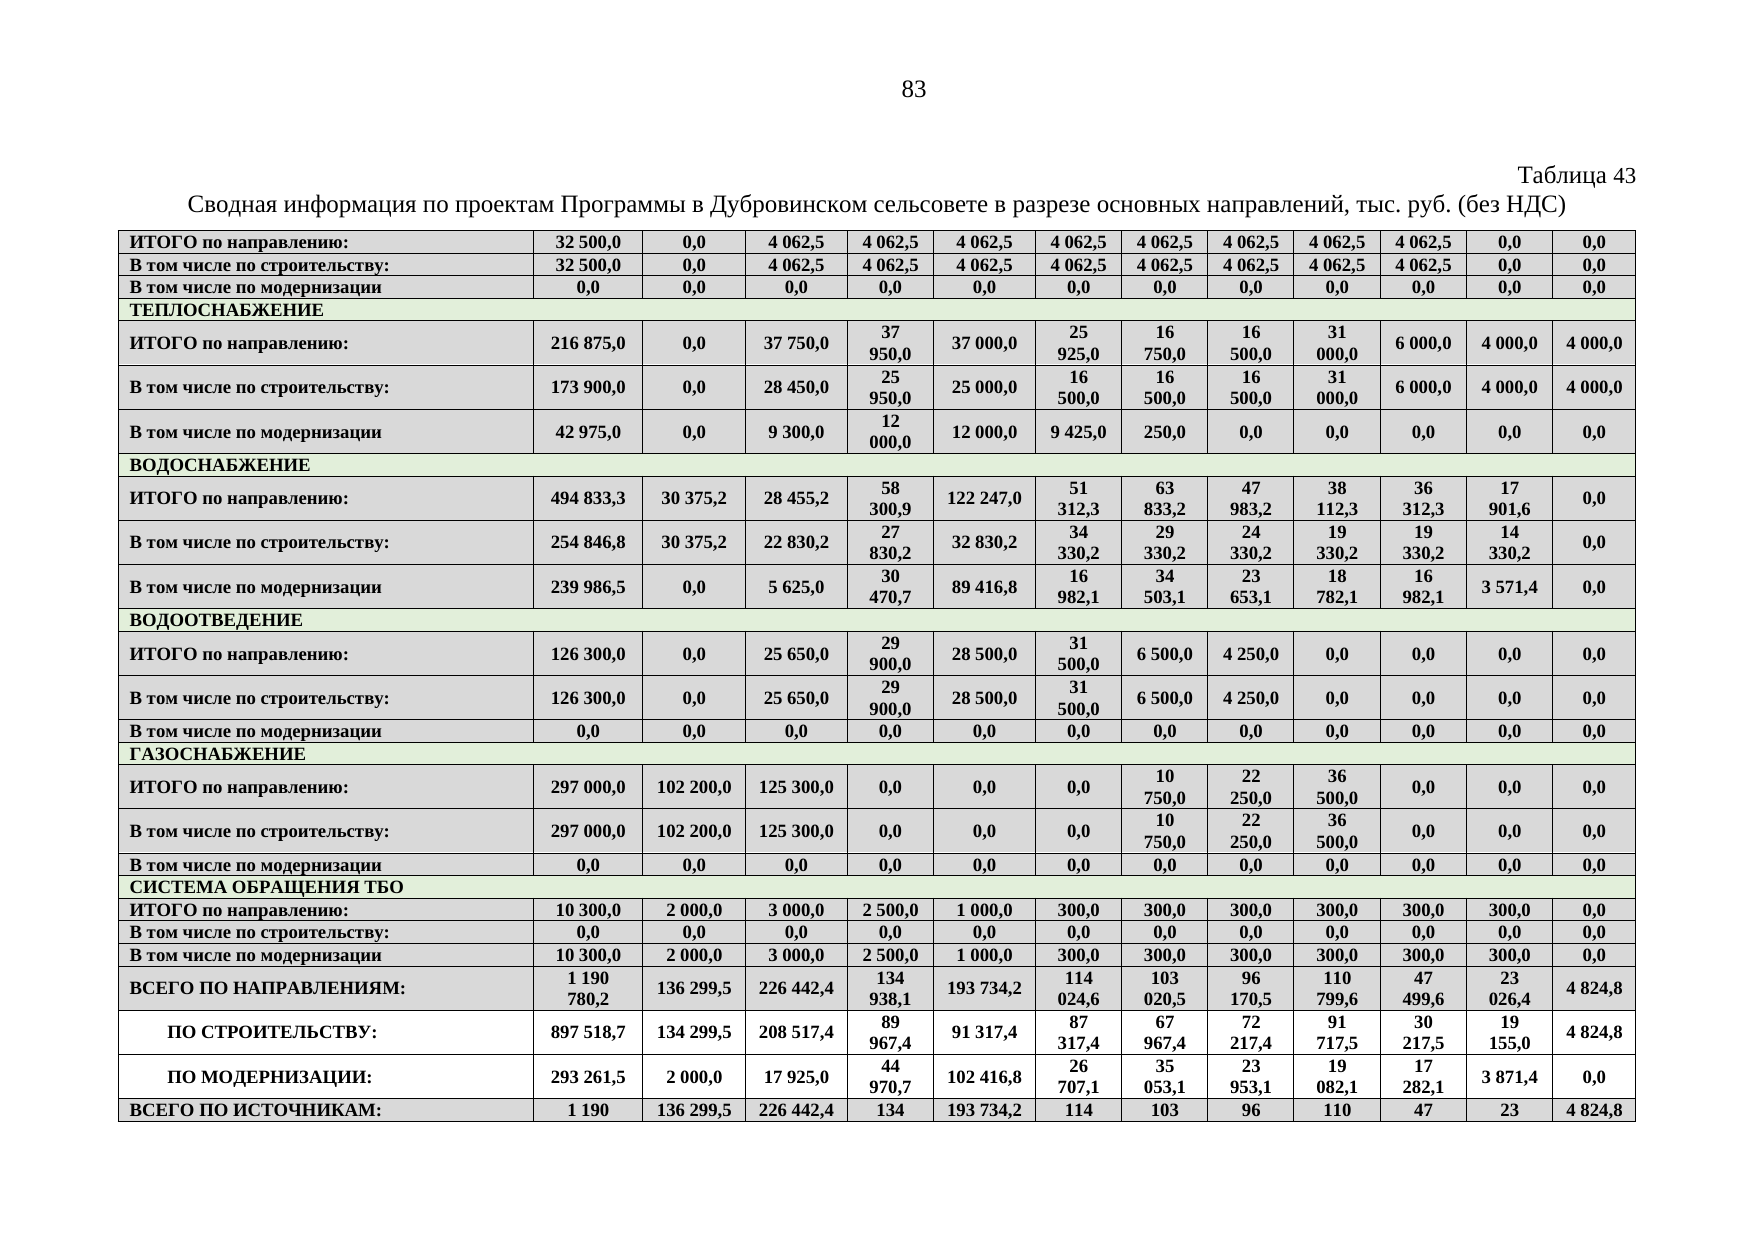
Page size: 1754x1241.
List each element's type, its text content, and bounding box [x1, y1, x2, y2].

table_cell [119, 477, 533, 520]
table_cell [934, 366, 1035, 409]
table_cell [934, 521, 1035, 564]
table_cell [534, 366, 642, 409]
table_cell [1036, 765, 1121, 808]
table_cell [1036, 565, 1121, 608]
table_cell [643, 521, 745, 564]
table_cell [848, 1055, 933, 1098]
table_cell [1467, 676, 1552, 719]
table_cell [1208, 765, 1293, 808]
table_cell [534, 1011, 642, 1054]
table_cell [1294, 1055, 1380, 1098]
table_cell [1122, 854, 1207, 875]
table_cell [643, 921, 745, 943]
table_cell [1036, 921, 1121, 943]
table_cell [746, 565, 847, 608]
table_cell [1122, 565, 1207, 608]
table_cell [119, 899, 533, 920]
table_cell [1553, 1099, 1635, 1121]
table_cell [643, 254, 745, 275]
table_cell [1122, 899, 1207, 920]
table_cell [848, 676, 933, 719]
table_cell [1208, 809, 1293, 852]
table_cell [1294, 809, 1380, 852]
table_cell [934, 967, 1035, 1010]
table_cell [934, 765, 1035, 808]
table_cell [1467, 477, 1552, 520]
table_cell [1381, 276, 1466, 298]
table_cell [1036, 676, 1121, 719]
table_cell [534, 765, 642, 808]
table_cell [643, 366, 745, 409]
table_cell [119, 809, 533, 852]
text Таблица 43 [118, 160, 1636, 189]
text Сводная информация по проектам Программы в Дубровинском сельсовете в разрезе основных направлений, тыс. руб. (без НДС) [118, 189, 1636, 217]
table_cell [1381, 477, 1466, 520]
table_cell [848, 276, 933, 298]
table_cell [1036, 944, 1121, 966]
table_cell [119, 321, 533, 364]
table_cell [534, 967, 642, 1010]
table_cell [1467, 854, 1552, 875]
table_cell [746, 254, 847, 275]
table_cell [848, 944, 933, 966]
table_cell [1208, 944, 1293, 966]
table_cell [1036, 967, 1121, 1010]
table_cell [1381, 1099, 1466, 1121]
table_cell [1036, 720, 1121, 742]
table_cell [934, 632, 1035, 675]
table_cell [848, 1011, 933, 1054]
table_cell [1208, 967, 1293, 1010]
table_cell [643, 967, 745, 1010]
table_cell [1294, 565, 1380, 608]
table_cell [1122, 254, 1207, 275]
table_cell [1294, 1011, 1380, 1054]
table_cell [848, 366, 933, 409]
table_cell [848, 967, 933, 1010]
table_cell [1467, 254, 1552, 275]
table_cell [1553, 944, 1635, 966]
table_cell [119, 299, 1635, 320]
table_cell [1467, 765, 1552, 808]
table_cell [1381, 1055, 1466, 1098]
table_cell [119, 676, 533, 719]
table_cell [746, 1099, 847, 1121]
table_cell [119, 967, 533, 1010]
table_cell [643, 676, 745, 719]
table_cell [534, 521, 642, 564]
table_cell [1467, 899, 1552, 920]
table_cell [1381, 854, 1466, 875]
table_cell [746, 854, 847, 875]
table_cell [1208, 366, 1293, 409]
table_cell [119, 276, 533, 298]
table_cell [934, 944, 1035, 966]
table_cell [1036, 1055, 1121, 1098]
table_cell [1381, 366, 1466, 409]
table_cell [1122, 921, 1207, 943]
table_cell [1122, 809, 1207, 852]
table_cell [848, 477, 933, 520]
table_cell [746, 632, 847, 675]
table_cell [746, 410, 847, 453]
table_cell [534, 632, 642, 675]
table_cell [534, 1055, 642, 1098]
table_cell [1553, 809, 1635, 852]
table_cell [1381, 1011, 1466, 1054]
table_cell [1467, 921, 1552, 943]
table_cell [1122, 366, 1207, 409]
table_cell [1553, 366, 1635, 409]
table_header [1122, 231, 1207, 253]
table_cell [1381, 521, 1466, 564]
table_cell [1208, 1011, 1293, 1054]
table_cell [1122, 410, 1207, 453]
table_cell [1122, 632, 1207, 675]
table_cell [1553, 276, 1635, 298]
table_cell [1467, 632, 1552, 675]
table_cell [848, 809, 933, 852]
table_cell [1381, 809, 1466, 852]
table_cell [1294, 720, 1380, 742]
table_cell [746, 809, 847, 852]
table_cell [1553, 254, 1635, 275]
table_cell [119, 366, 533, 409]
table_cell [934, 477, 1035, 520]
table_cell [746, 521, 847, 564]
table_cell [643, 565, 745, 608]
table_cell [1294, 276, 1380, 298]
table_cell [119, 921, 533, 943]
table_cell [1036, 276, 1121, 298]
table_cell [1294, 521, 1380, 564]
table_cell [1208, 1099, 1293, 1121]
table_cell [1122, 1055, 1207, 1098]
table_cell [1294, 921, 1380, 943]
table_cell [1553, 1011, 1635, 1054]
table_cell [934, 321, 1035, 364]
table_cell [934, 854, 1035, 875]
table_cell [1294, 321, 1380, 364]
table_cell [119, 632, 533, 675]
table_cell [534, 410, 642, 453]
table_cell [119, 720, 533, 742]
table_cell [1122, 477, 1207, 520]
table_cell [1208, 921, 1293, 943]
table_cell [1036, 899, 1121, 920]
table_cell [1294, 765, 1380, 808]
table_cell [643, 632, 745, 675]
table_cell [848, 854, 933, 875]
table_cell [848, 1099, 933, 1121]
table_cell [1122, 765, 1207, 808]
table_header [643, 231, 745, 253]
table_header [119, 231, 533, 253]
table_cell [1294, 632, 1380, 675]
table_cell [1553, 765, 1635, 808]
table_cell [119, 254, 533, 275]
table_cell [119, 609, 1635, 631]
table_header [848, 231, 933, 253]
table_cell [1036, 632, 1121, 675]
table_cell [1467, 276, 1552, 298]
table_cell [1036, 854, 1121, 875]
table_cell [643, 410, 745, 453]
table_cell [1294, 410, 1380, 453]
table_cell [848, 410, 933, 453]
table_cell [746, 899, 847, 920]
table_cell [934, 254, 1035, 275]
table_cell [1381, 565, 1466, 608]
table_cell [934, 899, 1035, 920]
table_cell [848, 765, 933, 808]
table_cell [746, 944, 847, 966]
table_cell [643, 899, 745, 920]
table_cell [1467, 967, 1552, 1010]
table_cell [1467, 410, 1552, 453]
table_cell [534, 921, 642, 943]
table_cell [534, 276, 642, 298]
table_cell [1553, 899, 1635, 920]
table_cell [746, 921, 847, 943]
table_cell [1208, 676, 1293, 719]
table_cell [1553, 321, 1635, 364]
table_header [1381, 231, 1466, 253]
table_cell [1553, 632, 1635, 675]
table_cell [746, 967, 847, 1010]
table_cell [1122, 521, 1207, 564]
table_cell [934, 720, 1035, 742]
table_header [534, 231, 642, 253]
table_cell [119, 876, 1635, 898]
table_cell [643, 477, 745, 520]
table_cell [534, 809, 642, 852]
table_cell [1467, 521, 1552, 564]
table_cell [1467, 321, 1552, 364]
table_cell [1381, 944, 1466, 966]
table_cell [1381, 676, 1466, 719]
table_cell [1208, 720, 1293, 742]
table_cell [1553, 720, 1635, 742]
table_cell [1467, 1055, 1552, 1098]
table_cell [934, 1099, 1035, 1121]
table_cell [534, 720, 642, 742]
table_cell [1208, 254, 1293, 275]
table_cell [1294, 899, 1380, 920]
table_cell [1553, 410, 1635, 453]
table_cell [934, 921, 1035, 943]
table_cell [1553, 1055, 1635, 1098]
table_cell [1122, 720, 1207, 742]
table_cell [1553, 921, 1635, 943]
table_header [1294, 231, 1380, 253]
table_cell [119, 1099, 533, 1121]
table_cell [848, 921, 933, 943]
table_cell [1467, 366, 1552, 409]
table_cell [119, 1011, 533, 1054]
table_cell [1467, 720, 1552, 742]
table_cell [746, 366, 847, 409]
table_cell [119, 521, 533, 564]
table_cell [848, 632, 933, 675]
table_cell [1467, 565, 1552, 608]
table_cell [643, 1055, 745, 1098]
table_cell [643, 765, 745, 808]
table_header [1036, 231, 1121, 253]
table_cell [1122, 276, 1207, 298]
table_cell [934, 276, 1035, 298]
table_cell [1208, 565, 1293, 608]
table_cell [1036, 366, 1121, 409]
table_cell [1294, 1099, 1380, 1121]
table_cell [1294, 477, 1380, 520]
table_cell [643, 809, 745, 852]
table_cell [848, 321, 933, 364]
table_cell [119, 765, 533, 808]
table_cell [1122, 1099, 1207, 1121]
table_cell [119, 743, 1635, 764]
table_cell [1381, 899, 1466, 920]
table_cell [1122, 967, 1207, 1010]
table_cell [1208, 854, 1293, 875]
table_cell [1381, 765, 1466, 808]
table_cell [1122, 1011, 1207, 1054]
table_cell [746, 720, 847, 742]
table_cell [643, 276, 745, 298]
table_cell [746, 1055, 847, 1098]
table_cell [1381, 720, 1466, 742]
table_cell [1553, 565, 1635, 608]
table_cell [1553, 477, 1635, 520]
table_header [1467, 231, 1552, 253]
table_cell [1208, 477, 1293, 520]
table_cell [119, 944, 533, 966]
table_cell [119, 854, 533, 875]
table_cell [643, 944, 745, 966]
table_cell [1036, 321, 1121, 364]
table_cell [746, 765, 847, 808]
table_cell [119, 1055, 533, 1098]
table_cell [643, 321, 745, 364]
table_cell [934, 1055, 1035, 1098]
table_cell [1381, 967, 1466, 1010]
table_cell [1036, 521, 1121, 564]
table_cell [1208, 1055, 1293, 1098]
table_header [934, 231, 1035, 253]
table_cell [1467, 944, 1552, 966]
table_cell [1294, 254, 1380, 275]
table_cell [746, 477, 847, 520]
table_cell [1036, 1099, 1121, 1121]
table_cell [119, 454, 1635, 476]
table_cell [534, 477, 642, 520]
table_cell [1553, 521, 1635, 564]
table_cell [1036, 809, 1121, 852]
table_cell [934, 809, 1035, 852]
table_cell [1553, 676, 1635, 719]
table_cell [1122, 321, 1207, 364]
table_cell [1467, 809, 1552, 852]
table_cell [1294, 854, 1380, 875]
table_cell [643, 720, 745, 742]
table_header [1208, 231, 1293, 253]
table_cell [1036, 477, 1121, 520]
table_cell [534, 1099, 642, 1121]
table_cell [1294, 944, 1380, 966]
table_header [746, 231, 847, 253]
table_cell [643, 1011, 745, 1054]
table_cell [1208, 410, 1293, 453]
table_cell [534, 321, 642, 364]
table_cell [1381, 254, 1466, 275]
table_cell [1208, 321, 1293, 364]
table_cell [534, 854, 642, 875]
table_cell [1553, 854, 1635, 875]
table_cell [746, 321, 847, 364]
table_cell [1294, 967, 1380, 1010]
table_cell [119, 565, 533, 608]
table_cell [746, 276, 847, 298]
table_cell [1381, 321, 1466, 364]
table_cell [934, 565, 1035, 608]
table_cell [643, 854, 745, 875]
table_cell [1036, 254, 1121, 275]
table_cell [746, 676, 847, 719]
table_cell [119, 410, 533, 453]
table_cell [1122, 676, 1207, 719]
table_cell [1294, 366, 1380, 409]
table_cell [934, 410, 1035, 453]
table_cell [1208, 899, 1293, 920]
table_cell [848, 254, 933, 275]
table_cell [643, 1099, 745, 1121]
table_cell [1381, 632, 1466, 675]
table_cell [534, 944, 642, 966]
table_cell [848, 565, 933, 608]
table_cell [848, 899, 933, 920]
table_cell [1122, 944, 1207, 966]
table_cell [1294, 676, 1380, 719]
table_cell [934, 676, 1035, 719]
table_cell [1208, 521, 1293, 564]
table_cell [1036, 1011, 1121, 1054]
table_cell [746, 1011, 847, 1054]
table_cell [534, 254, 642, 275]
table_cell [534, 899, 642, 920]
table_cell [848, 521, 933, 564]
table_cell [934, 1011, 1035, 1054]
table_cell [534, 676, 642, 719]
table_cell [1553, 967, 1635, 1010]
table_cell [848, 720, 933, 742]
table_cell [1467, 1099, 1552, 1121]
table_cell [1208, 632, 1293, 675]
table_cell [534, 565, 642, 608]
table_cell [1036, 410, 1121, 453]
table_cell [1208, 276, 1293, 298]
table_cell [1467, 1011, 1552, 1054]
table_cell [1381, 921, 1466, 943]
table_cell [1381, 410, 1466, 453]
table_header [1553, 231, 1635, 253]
